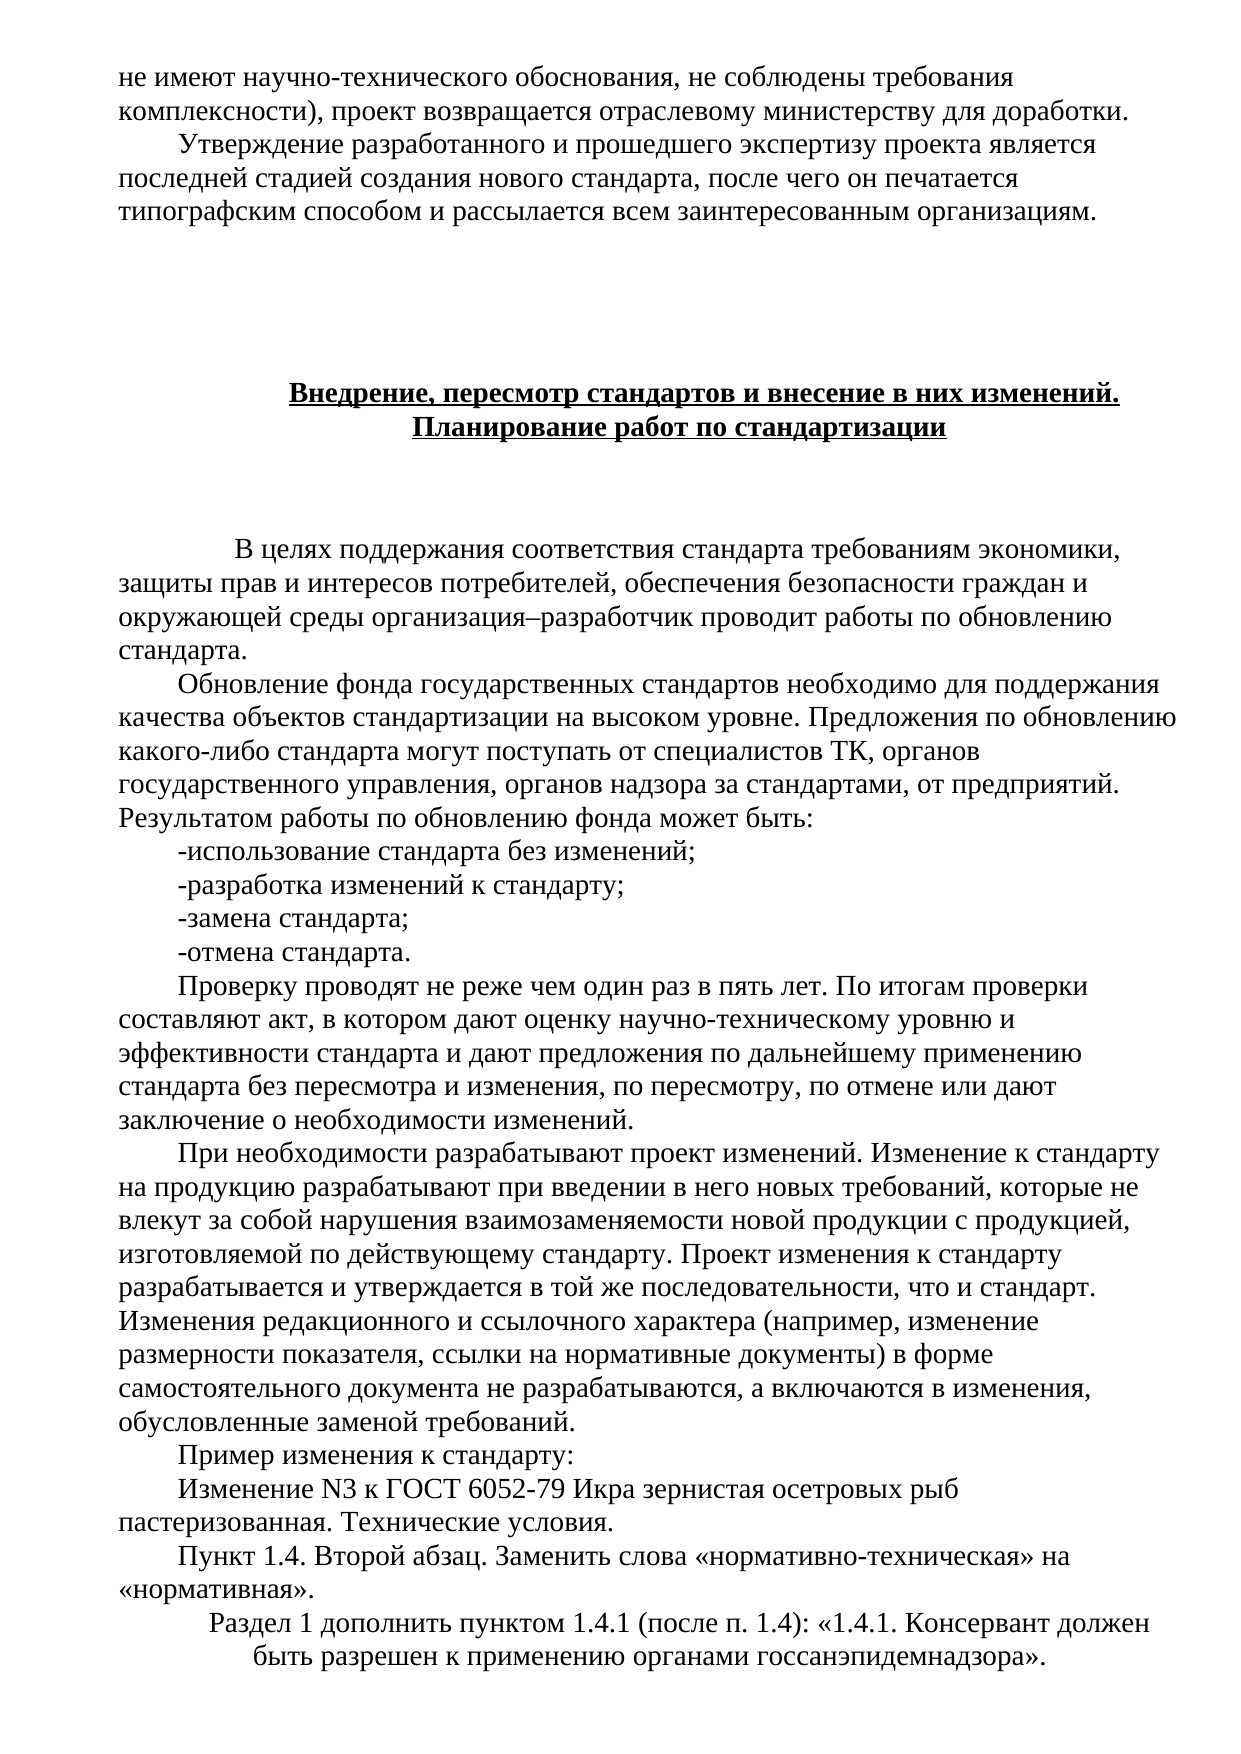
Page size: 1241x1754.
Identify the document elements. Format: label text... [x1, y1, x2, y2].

text -замена стандарта; [118, 901, 1181, 934]
text Обновление фонда государственных стандартов необходимо для поддержания качества объектов стандартизации на высоком уровне. Предложения по обновлению какого-либо стандарта могут поступать от специалистов ТК, органов государственного управления, органов надзора за стандартами, от предприятий. Результатом работы по обновлению фонда может быть: [118, 666, 1181, 833]
text Планирование работ по стандартизации [177, 409, 1181, 442]
text Утверждение разработанного и прошедшего экспертизу проекта является последней стадией создания нового стандарта, после чего он печатается типографским способом и рассылается всем заинтересованным организациям. [118, 126, 1181, 227]
text В целях поддержания соответствия стандарта требованиям экономики, защиты прав и интересов потребителей, обеспечения безопасности граждан и окружающей среды организация–разработчик проводит работы по обновлению стандарта. [118, 509, 1181, 666]
text Раздел 1 дополнить пунктом 1.4.1 (после п. 1.4): «1.4.1. Консервант должен быть разрешен к применению органами госсанэпидемнадзора». [118, 1605, 1181, 1672]
text -разработка изменений к стандарту; [118, 867, 1181, 901]
text -отмена стандарта. [118, 934, 1181, 968]
text Пункт 1.4. Второй абзац. Заменить слова «нормативно-техническая» на «нормативная». [118, 1538, 1181, 1605]
text Внедрение, пересмотр стандартов и внесение в них изменений. [177, 353, 1181, 409]
text Пример изменения к стандарту: [118, 1437, 1181, 1471]
text Изменение N3 к ГОСТ 6052-79 Икра зернистая осетровых рыб пастеризованная. Технические условия. [118, 1471, 1181, 1538]
text При необходимости разрабатывают проект изменений. Изменение к стандарту на продукцию разрабатывают при введении в него новых требований, которые не влекут за собой нарушения взаимозаменяемости новой продукции с продукцией, изготовляемой по действующему стандарту. Проект изменения к стандарту разрабатывается и утверждается в той же последовательности, что и стандарт. Изменения редакционного и ссылочного характера (например, изменение размерности показателя, ссылки на нормативные документы) в форме самостоятельного документа не разрабатываются, а включаются в изменения, обусловленные заменой требований. [118, 1135, 1181, 1437]
text Проверку проводят не реже чем один раз в пять лет. По итогам проверки составляют акт, в котором дают оценку научно-техническому уровню и эффективности стандарта и дают предложения по дальнейшему применению стандарта без пересмотра и изменения, по пересмотру, по отмене или дают заключение о необходимости изменений. [118, 968, 1181, 1135]
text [118, 59, 1181, 126]
text -использование стандарта без изменений; [118, 833, 1181, 867]
